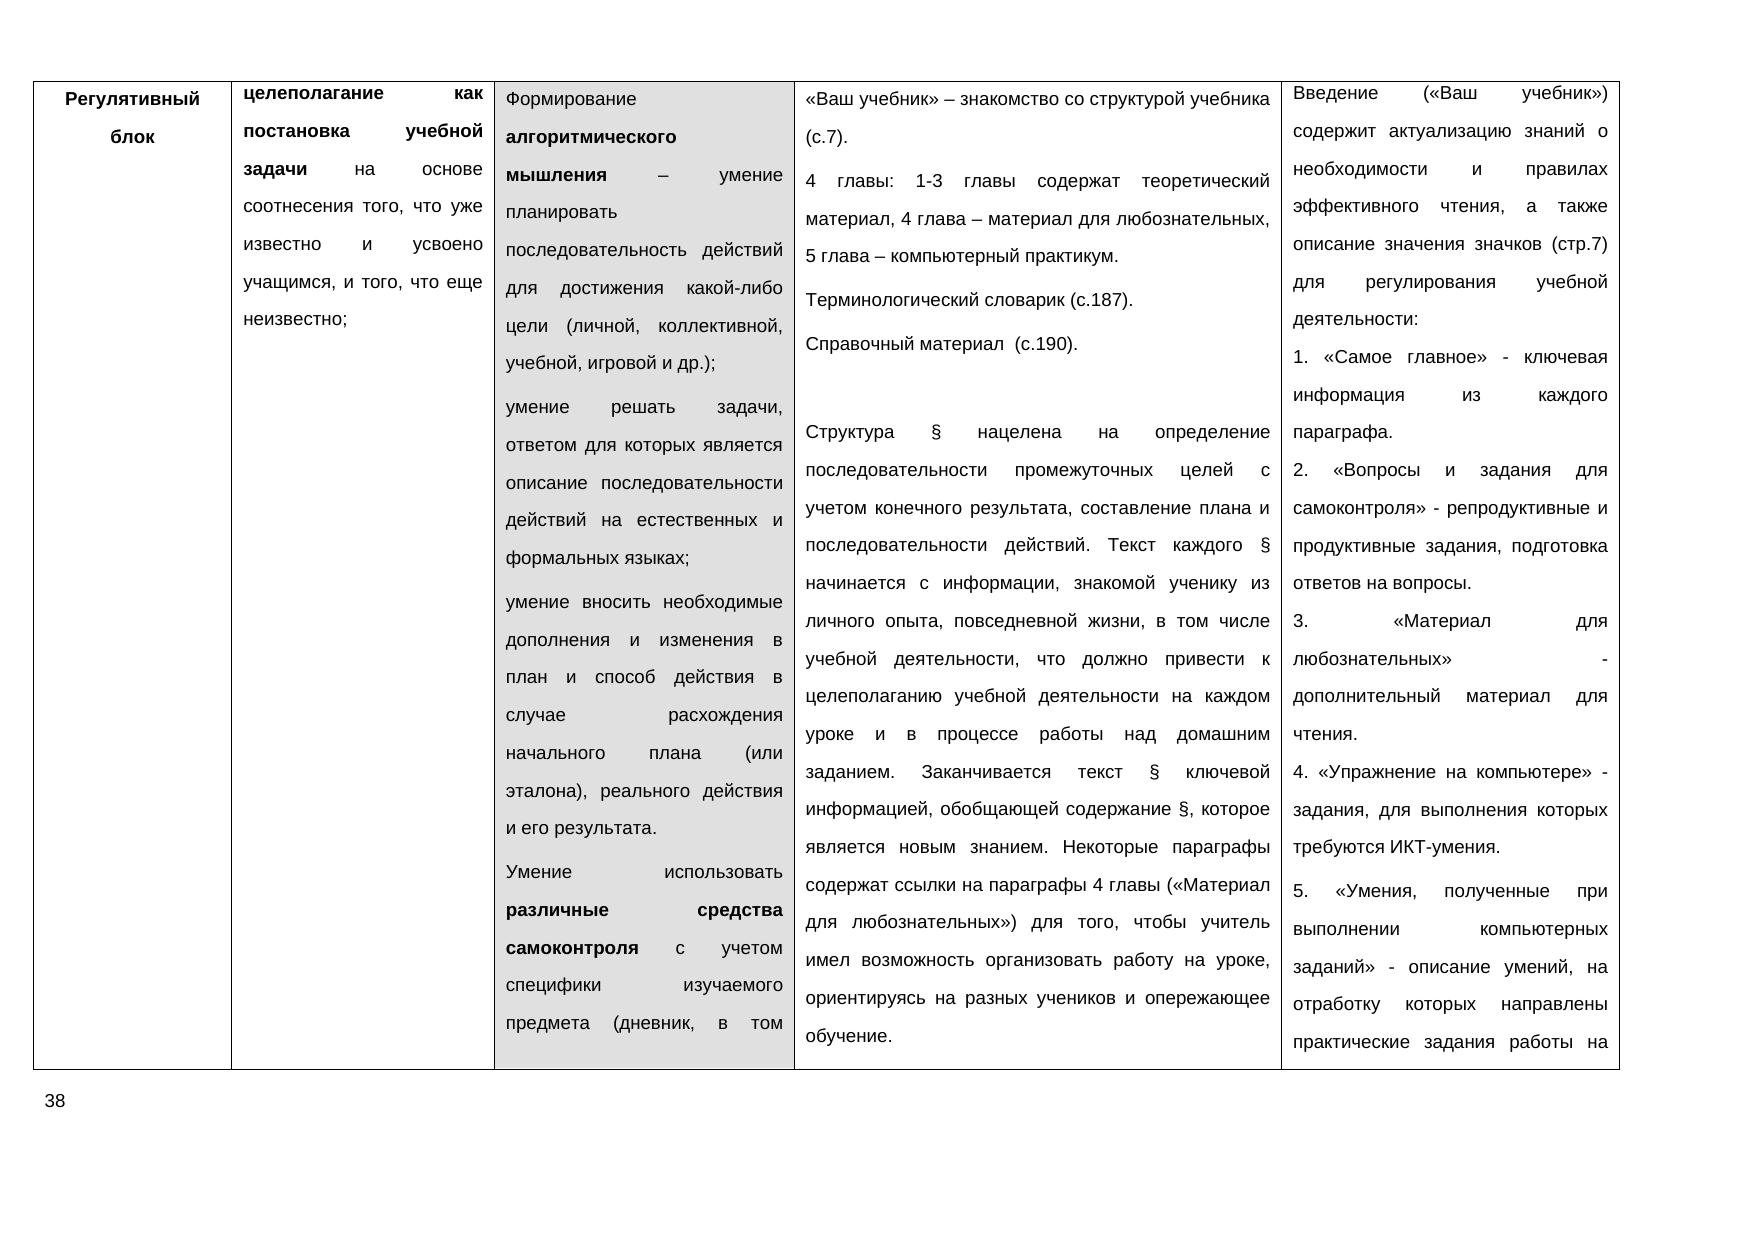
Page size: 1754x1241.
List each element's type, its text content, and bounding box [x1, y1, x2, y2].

table_cell Регулятивный блок [34, 82, 231, 1068]
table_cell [795, 82, 1281, 1068]
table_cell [1282, 82, 1619, 1068]
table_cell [495, 82, 794, 1068]
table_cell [232, 82, 494, 1068]
